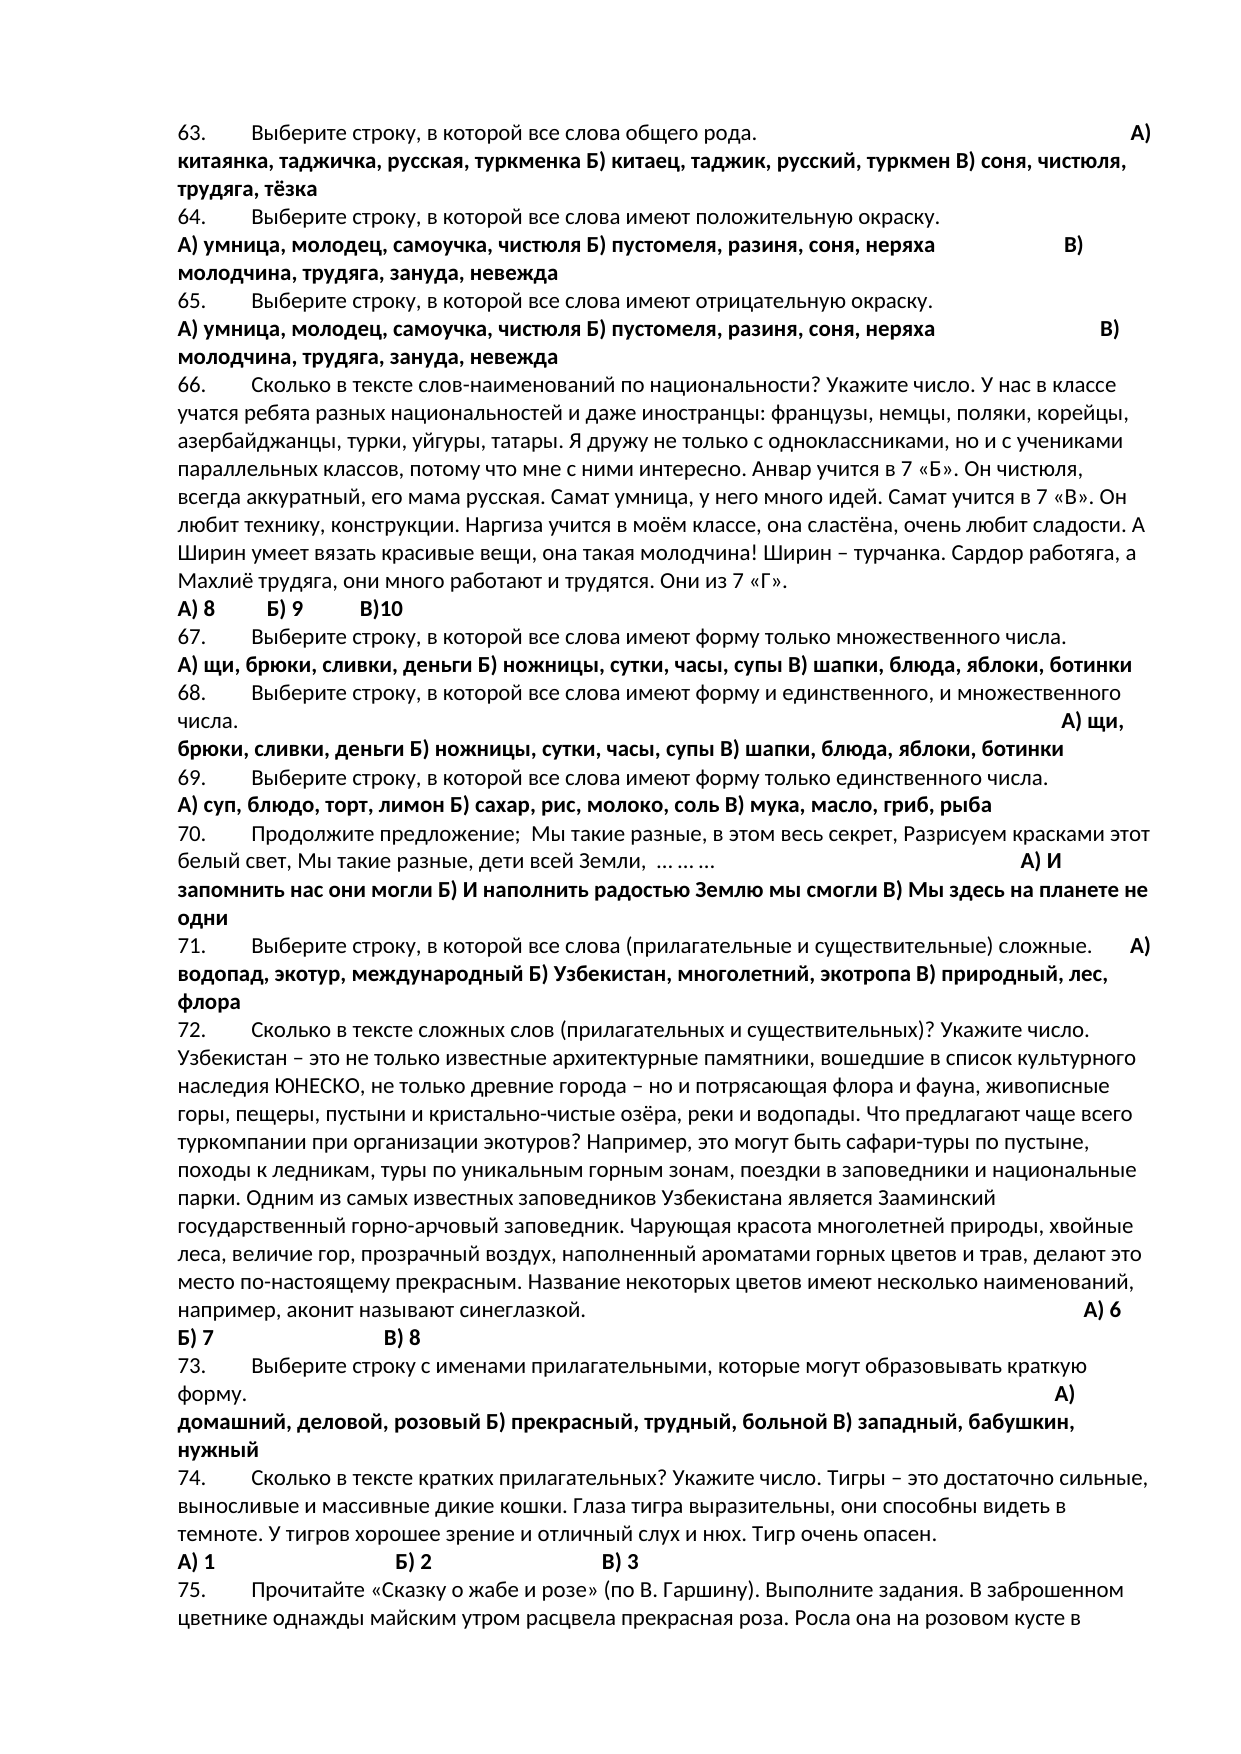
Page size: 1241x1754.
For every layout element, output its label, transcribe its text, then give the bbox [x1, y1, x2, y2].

list Выберите строку с именами прилагательными, которые могут образовывать краткую форму. А) домашний, деловой, розовый Б) прекрасный, трудный, больной В) западный, бабушкин, нужный [177, 1351, 1152, 1463]
list Выберите строку, в которой все слова имеют форму только единственного числа. А) суп, блюдо, торт, лимон Б) сахар, рис, молоко, соль В) мука, масло, гриб, рыба [177, 763, 1152, 819]
list Выберите строку, в которой все слова общего рода. А) китаянка, таджичка, русская, туркменка Б) китаец, таджик, русский, туркмен В) соня, чистюля, трудяга, тёзка [177, 118, 1152, 202]
list Сколько в тексте слов-наименований по национальности? Укажите число. У нас в классе учатся ребята разных национальностей и даже иностранцы: французы, немцы, поляки, корейцы, азербайджанцы, турки, уйгуры, татары. Я дружу не только с одноклассниками, но и с учениками параллельных классов, потому что мне с ними интересно. Анвар учится в 7 «Б». Он чистюля, всегда аккуратный, его мама русская. Самат умница, у него много идей. Самат учится в 7 «В». Он любит технику, конструкции. Наргиза учится в моём классе, она сластёна, очень любит сладости. А Ширин умеет вязать красивые вещи, она такая молодчина! Ширин – турчанка. Сардор работяга, а Махлиё трудяга, они много работают и трудятся. Они из 7 «Г». А) 8 Б) 9 В)10 [177, 370, 1152, 622]
list Выберите строку, в которой все слова имеют отрицательную окраску. А) умница, молодец, самоучка, чистюля Б) пустомеля, разиня, соня, неряха В) молодчина, трудяга, зануда, невежда [177, 286, 1152, 370]
list Сколько в тексте кратких прилагательных? Укажите число. Тигры – это достаточно сильные, выносливые и массивные дикие кошки. Глаза тигра выразительны, они способны видеть в темноте. У тигров хорошее зрение и отличный слух и нюх. Тигр очень опасен. А) 1 Б) 2 В) 3 [177, 1463, 1152, 1575]
list Сколько в тексте сложных слов (прилагательных и существительных)? Укажите число. Узбекистан – это не только известные архитектурные памятники, вошедшие в список культурного наследия ЮНЕСКО, не только древние города – но и потрясающая флора и фауна, живописные горы, пещеры, пустыни и кристально-чистые озёра, реки и водопады. Что предлагают чаще всего туркомпании при организации экотуров? Например, это могут быть сафари-туры по пустыне, походы к ледникам, туры по уникальным горным зонам, поездки в заповедники и национальные парки. Одним из самых известных заповедников Узбекистана является Зааминский государственный горно-арчовый заповедник. Чарующая красота многолетней природы, хвойные леса, величие гор, прозрачный воздух, наполненный ароматами горных цветов и трав, делают это место по-настоящему прекрасным. Название некоторых цветов имеют несколько наименований, например, аконит называют синеглазкой. А) 6 Б) 7 В) 8 [177, 1015, 1152, 1351]
list Выберите строку, в которой все слова (прилагательные и существительные) сложные. А) водопад, экотур, международный Б) Узбекистан, многолетний, экотропа В) природный, лес, флора [177, 931, 1152, 1015]
list Выберите строку, в которой все слова имеют форму и единственного, и множественного числа. А) щи, брюки, сливки, деньги Б) ножницы, сутки, часы, супы В) шапки, блюда, яблоки, ботинки [177, 678, 1152, 763]
list Выберите строку, в которой все слова имеют положительную окраску. А) умница, молодец, самоучка, чистюля Б) пустомеля, разиня, соня, неряха В) молодчина, трудяга, зануда, невежда [177, 202, 1152, 286]
list Выберите строку, в которой все слова имеют форму только множественного числа. А) щи, брюки, сливки, деньги Б) ножницы, сутки, часы, супы В) шапки, блюда, яблоки, ботинки [177, 622, 1152, 678]
list Продолжите предложение; Мы такие разные, в этом весь секрет, Разрисуем красками этот белый свет, Мы такие разные, дети всей Земли, … … … А) И запомнить нас они могли Б) И наполнить радостью Землю мы смогли В) Мы здесь на планете не одни [177, 819, 1152, 931]
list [177, 1575, 1152, 1631]
